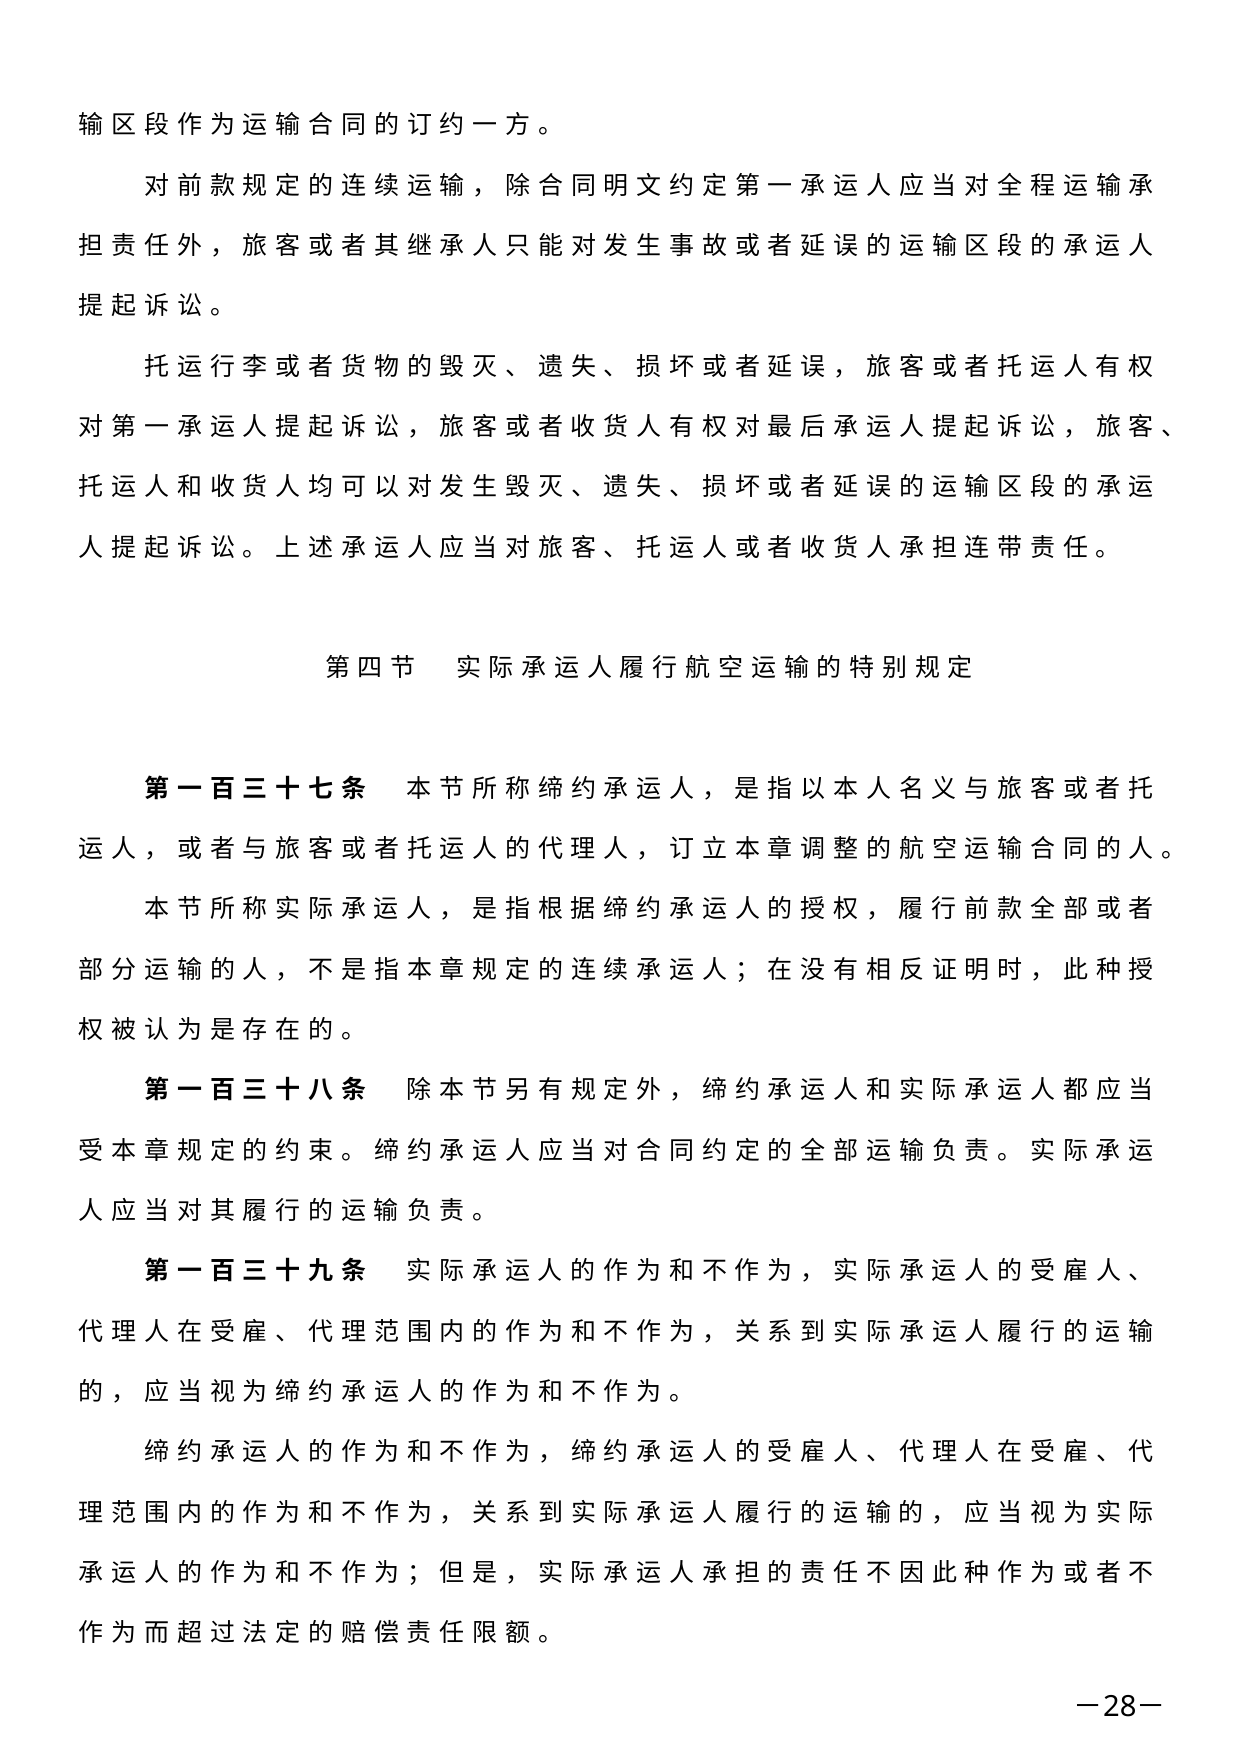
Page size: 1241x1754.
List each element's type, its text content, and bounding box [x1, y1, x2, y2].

text 本节所称实际承运人，是指根据缔约承运人的授权，履行前款全部或者部分运输的人，不是指本章规定的连续承运人；在没有相反证明时，此种授权被认为是存在的。 [79, 877, 1161, 1058]
text 对前款规定的连续运输，除合同明文约定第一承运人应当对全程运输承担责任外，旅客或者其继承人只能对发生事故或者延误的运输区段的承运人提起诉讼。 [79, 153, 1161, 334]
text 缔约承运人的作为和不作为，缔约承运人的受雇人、代理人在受雇、代理范围内的作为和不作为，关系到实际承运人履行的运输的，应当视为实际承运人的作为和不作为；但是，实际承运人承担的责任不因此种作为或者不作为而超过法定的赔偿责任限额。 [79, 1420, 1161, 1661]
text 第一百三十七条 本节所称缔约承运人，是指以本人名义与旅客或者托运人，或者与旅客或者托运人的代理人，订立本章调整的航空运输合同的人。 [79, 756, 1161, 877]
text 第一百三十八条 除本节另有规定外，缔约承运人和实际承运人都应当受本章规定的约束。缔约承运人应当对合同约定的全部运输负责。实际承运人应当对其履行的运输负责。 [79, 1058, 1161, 1239]
text 托运行李或者货物的毁灭、遗失、损坏或者延误，旅客或者托运人有权对第一承运人提起诉讼，旅客或者收货人有权对最后承运人提起诉讼，旅客、托运人和收货人均可以对发生毁灭、遗失、损坏或者延误的运输区段的承运人提起诉讼。上述承运人应当对旅客、托运人或者收货人承担连带责任。 [79, 334, 1161, 575]
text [79, 93, 1161, 153]
text 第四节 实际承运人履行航空运输的特别规定 [79, 636, 1161, 696]
text 第一百三十九条 实际承运人的作为和不作为，实际承运人的受雇人、代理人在受雇、代理范围内的作为和不作为，关系到实际承运人履行的运输的，应当视为缔约承运人的作为和不作为。 [79, 1239, 1161, 1420]
